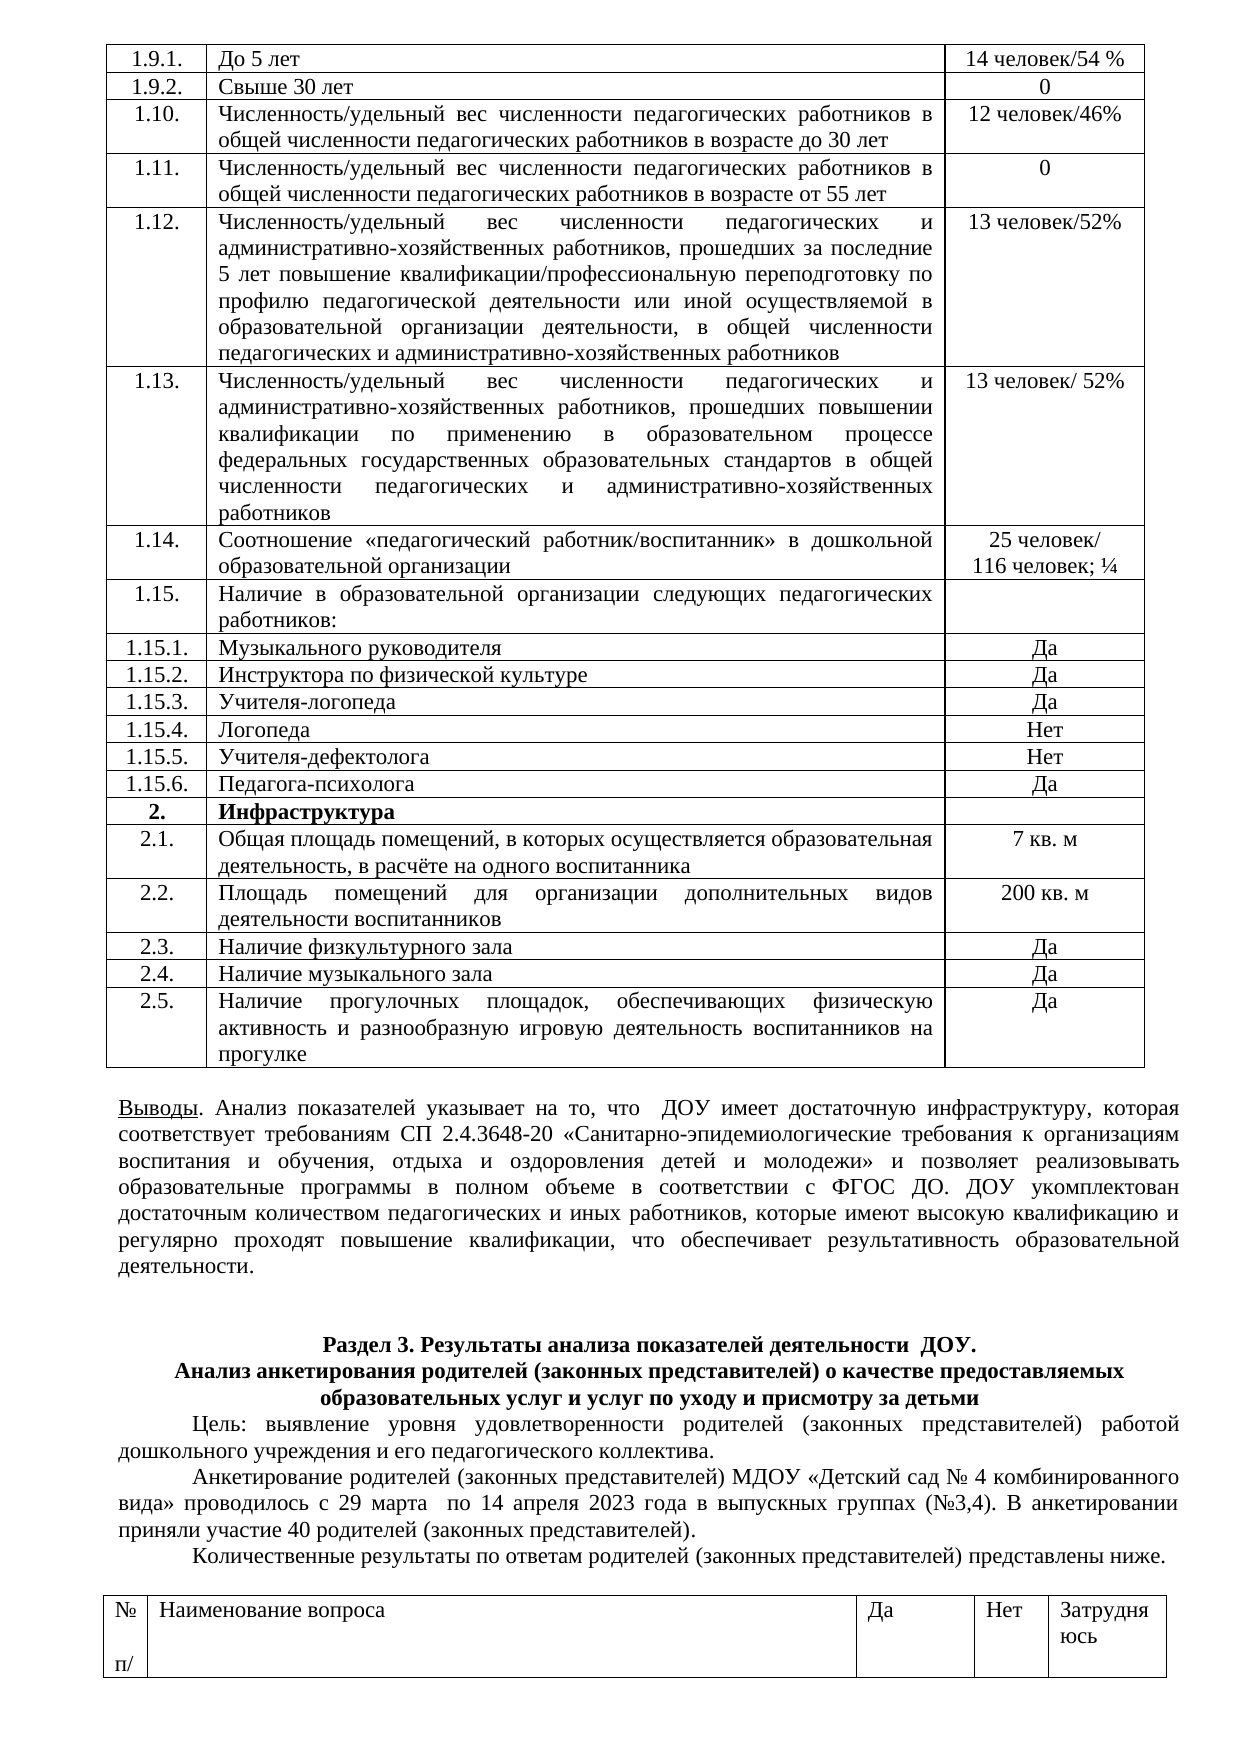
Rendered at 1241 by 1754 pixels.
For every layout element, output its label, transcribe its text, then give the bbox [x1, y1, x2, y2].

table_cell Численность/удельный вес численности педагогических работников в общей численности педагогических работников в возрасте до 30 лет [207, 100, 944, 153]
table_cell [946, 798, 1144, 824]
table_cell 1.15.6. [107, 771, 206, 797]
table_cell Логопеда [207, 716, 944, 742]
table_cell Нет [946, 743, 1144, 769]
table_cell Да [946, 634, 1144, 660]
table_cell Да [946, 960, 1144, 987]
table_cell Наличие физкультурного зала [207, 933, 944, 959]
table_cell Численность/удельный вес численности педагогических работников в общей численности педагогических работников в возрасте от 55 лет [207, 154, 944, 207]
table_cell Инфраструктура [207, 798, 944, 824]
table_cell Наличие в образовательной организации следующих педагогических работников: [207, 580, 944, 632]
table_cell 2.1. [107, 825, 206, 878]
table_header Да [857, 1596, 974, 1677]
table_cell 1.10. [107, 100, 206, 153]
table_cell 1.11. [107, 154, 206, 207]
text Количественные результаты по ответам родителей (законных представителей) представлены ниже. [118, 1542, 1181, 1568]
table_cell 2.2. [107, 879, 206, 932]
table_cell Наличие музыкального зала [207, 960, 944, 987]
table_cell Общая площадь помещений, в которых осуществляется образовательная деятельность, в расчёте на одного воспитанника [207, 825, 944, 878]
table_cell Учителя-дефектолога [207, 743, 944, 769]
text Анкетирование родителей (законных представителей) МДОУ «Детский сад № 4 комбинированного вида» проводилось с 29 марта по 14 апреля 2023 года в выпускных группах (№3,4). В анкетировании приняли участие 40 родителей (законных представителей). [118, 1463, 1181, 1542]
table_cell 2.4. [107, 960, 206, 987]
table_cell 0 [946, 73, 1144, 99]
table_cell 1.15.5. [107, 743, 206, 769]
table_cell Численность/удельный вес численности педагогических и административно-хозяйственных работников, прошедших за последние 5 лет повышение квалификации/профессиональную переподготовку по профилю педагогической деятельности или иной осуществляемой в образовательной организации деятельности, в общей численности педагогических и административно-хозяйственных работников [207, 208, 944, 366]
table_cell Да [946, 933, 1144, 959]
table_cell Численность/удельный вес численности педагогических и административно-хозяйственных работников, прошедших повышении квалификации по применению в образовательном процессе федеральных государственных образовательных стандартов в общей численности педагогических и административно-хозяйственных работников [207, 367, 944, 525]
table_cell Музыкального руководителя [207, 634, 944, 660]
table_cell 1.13. [107, 367, 206, 525]
text Цель: выявление уровня удовлетворенности родителей (законных представителей) работой дошкольного учреждения и его педагогического коллектива. [118, 1410, 1181, 1463]
table_cell 1.15.3. [107, 688, 206, 715]
table_cell 1.12. [107, 208, 206, 366]
table_cell 1.15.4. [107, 716, 206, 742]
table_cell 2.3. [107, 933, 206, 959]
table_cell Инструктора по физической культуре [207, 661, 944, 687]
table_cell Площадь помещений для организации дополнительных видов деятельности воспитанников [207, 879, 944, 932]
text Раздел 3. Результаты анализа показателей деятельности ДОУ. [118, 1331, 1181, 1358]
table_header Затрудняюсь [1049, 1596, 1166, 1677]
table_cell 0 [946, 154, 1144, 207]
table_cell [946, 580, 1144, 632]
table_cell Учителя-логопеда [207, 688, 944, 715]
table_cell 14 человек/54 % [946, 45, 1144, 72]
text Выводы. Анализ показателей указывает на то, что ДОУ имеет достаточную инфраструктуру, которая соответствует требованиям СП 2.4.3648-20 «Санитарно-эпидемиологические требования к организациям воспитания и обучения, отдыха и оздоровления детей и молодежи» и позволяет реализовывать образовательные программы в полном объеме в соответствии с ФГОС ДО. ДОУ укомплектован достаточным количеством педагогических и иных работников, которые имеют высокую квалификацию и регулярно проходят повышение квалификации, что обеспечивает результативность образовательной деятельности. [118, 1094, 1181, 1278]
table_cell 2.5. [107, 988, 206, 1067]
table_header № п/п [104, 1596, 147, 1677]
table_cell 1.15.1. [107, 634, 206, 660]
table_cell Да [946, 988, 1144, 1067]
table_cell Педагога-психолога [207, 771, 944, 797]
table_cell 25 человек/ 116 человек; ¼ [946, 526, 1144, 579]
table_cell 1.9.2. [107, 73, 206, 99]
text Анализ анкетирования родителей (законных представителей) о качестве предоставляемых образовательных услуг и услуг по уходу и присмотру за детьми [118, 1358, 1181, 1410]
table_cell Свыше 30 лет [207, 73, 944, 99]
table_cell До 5 лет [207, 45, 944, 72]
table_cell Нет [946, 716, 1144, 742]
table_cell Да [946, 688, 1144, 715]
table_cell Да [946, 771, 1144, 797]
table_cell 12 человек/46% [946, 100, 1144, 153]
table_cell Да [946, 661, 1144, 687]
table_header Нет [975, 1596, 1048, 1677]
table_cell 13 человек/52% [946, 208, 1144, 366]
table_cell 1.14. [107, 526, 206, 579]
table_cell 200 кв. м [946, 879, 1144, 932]
table_cell 1.15.2. [107, 661, 206, 687]
table_cell 1.15. [107, 580, 206, 632]
table_cell Соотношение «педагогический работник/воспитанник» в дошкольной образовательной организации [207, 526, 944, 579]
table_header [148, 1596, 856, 1677]
table_cell 13 человек/ 52% [946, 367, 1144, 525]
table_cell 1.9.1. [107, 45, 206, 72]
table_cell 7 кв. м [946, 825, 1144, 878]
table_cell 2. [107, 798, 206, 824]
table_cell Наличие прогулочных площадок, обеспечивающих физическую активность и разнообразную игровую деятельность воспитанников на прогулке [207, 988, 944, 1067]
